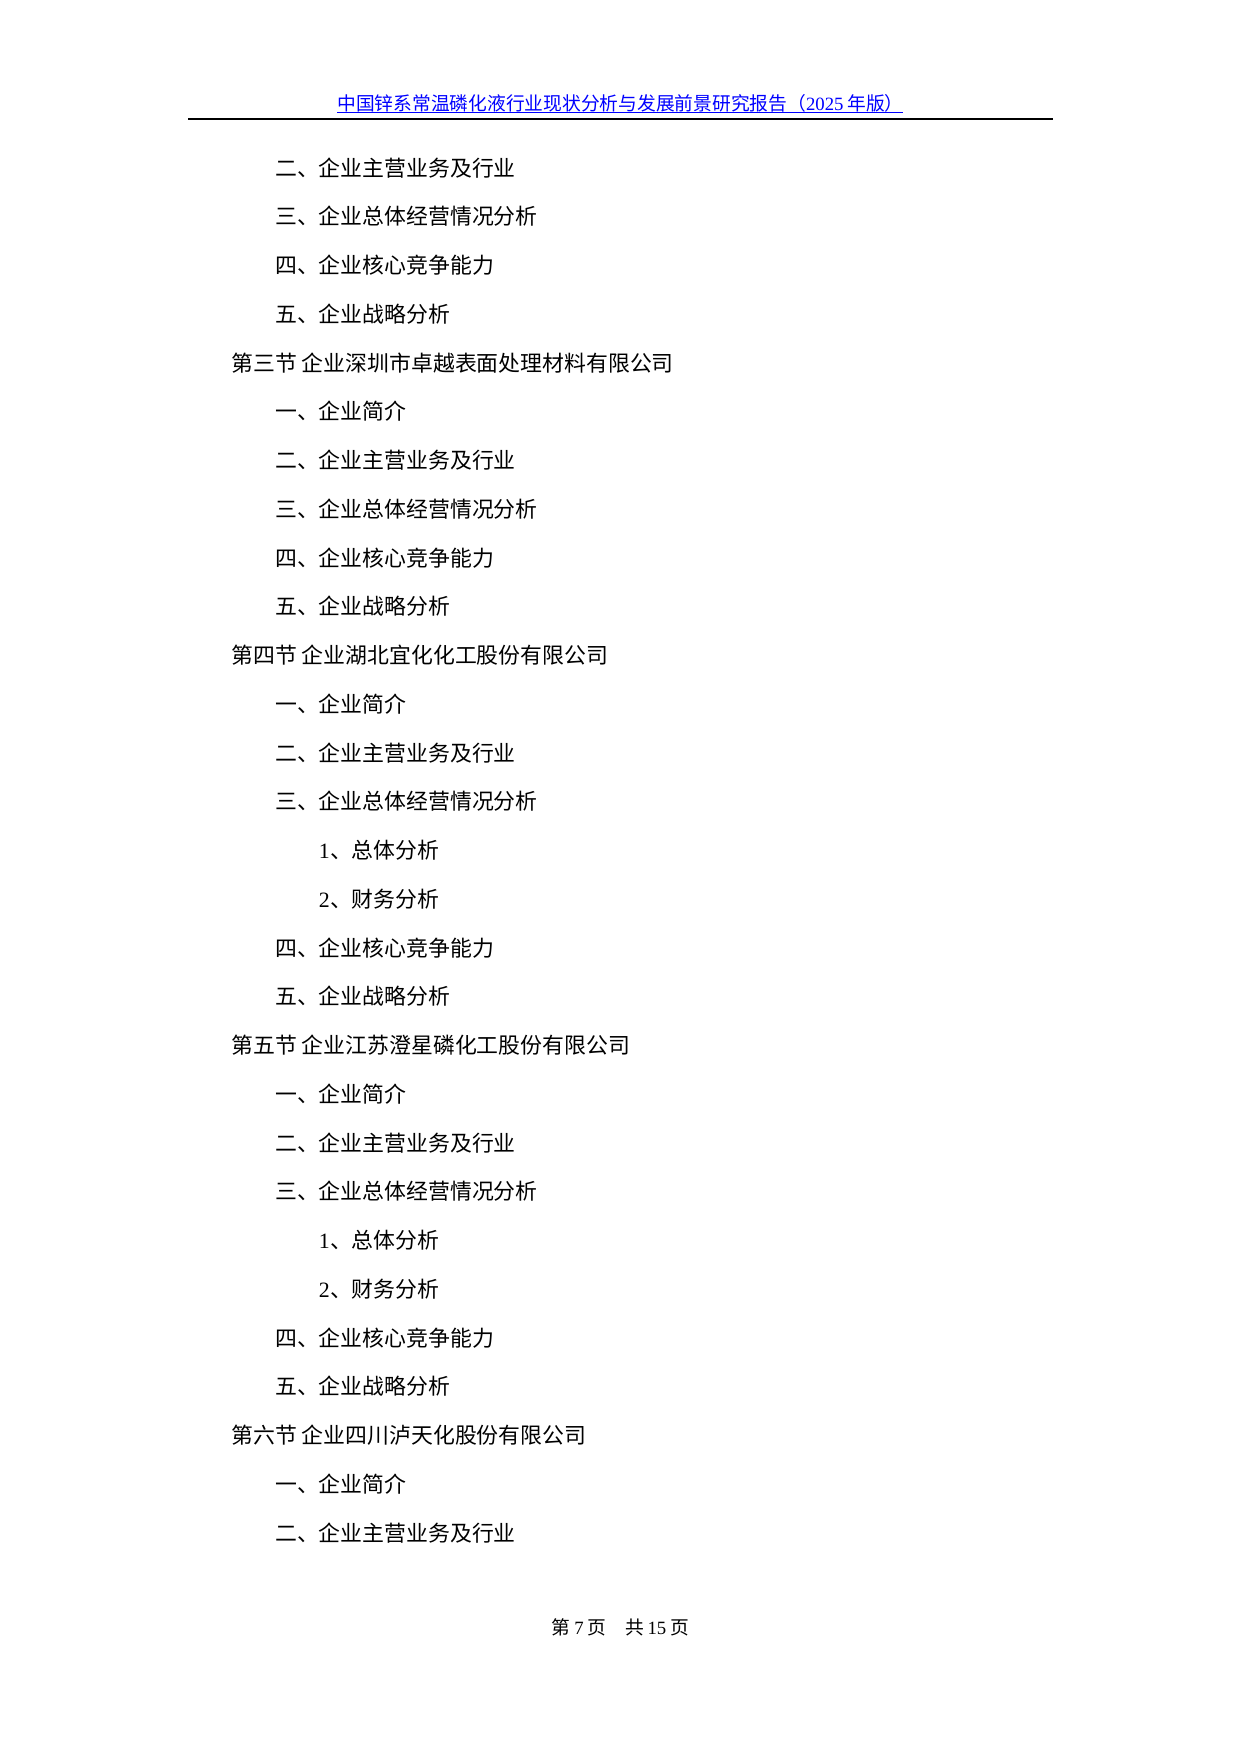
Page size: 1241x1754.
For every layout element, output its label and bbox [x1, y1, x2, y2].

text [187, 150, 1053, 1548]
